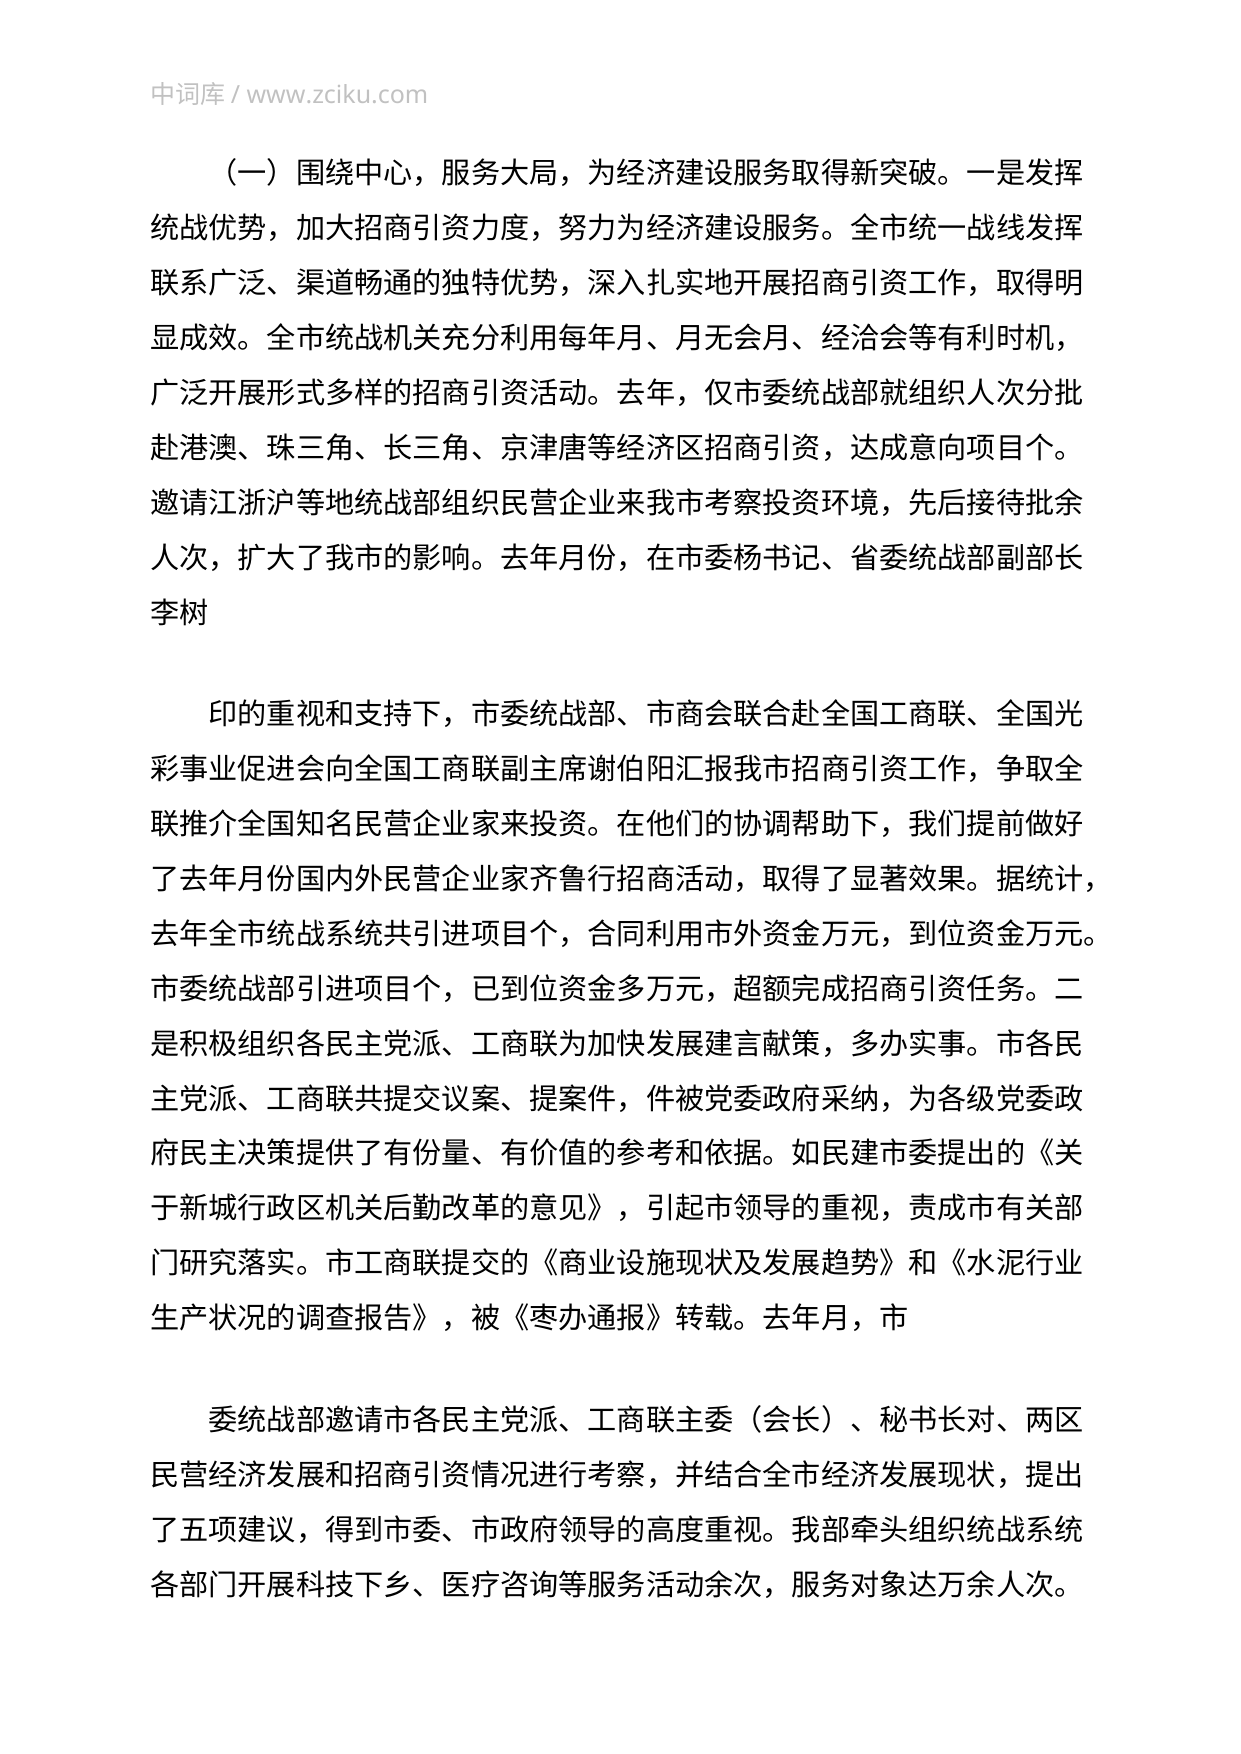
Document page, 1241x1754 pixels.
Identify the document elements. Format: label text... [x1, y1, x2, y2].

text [150, 1397, 1090, 1603]
text （一）围绕中心，服务大局，为经济建设服务取得新突破。一是发挥统战优势，加大招商引资力度，努力为经济建设服务。全市统一战线发挥联系广泛、渠道畅通的独特优势，深入扎实地开展招商引资工作，取得明显成效。全市统战机关充分利用每年月、月无会月、经洽会等有利时机，广泛开展形式多样的招商引资活动。去年，仅市委统战部就组织人次分批赴港澳、珠三角、长三角、京津唐等经济区招商引资，达成意向项目个。邀请江浙沪等地统战部组织民营企业来我市考察投资环境，先后接待批余人次，扩大了我市的影响。去年月份，在市委杨书记、省委统战部副部长李树 [150, 150, 1090, 631]
text 印的重视和支持下，市委统战部、市商会联合赴全国工商联、全国光彩事业促进会向全国工商联副主席谢伯阳汇报我市招商引资工作，争取全联推介全国知名民营企业家来投资。在他们的协调帮助下，我们提前做好了去年月份国内外民营企业家齐鲁行招商活动，取得了显著效果。据统计，去年全市统战系统共引进项目个，合同利用市外资金万元，到位资金万元。市委统战部引进项目个，已到位资金多万元，超额完成招商引资任务。二是积极组织各民主党派、工商联为加快发展建言献策，多办实事。市各民主党派、工商联共提交议案、提案件，件被党委政府采纳，为各级党委政府民主决策提供了有份量、有价值的参考和依据。如民建市委提出的《关于新城行政区机关后勤改革的意见》，引起市领导的重视，责成市有关部门研究落实。市工商联提交的《商业设施现状及发展趋势》和《水泥行业生产状况的调查报告》，被《枣办通报》转载。去年月，市 [150, 691, 1090, 1337]
